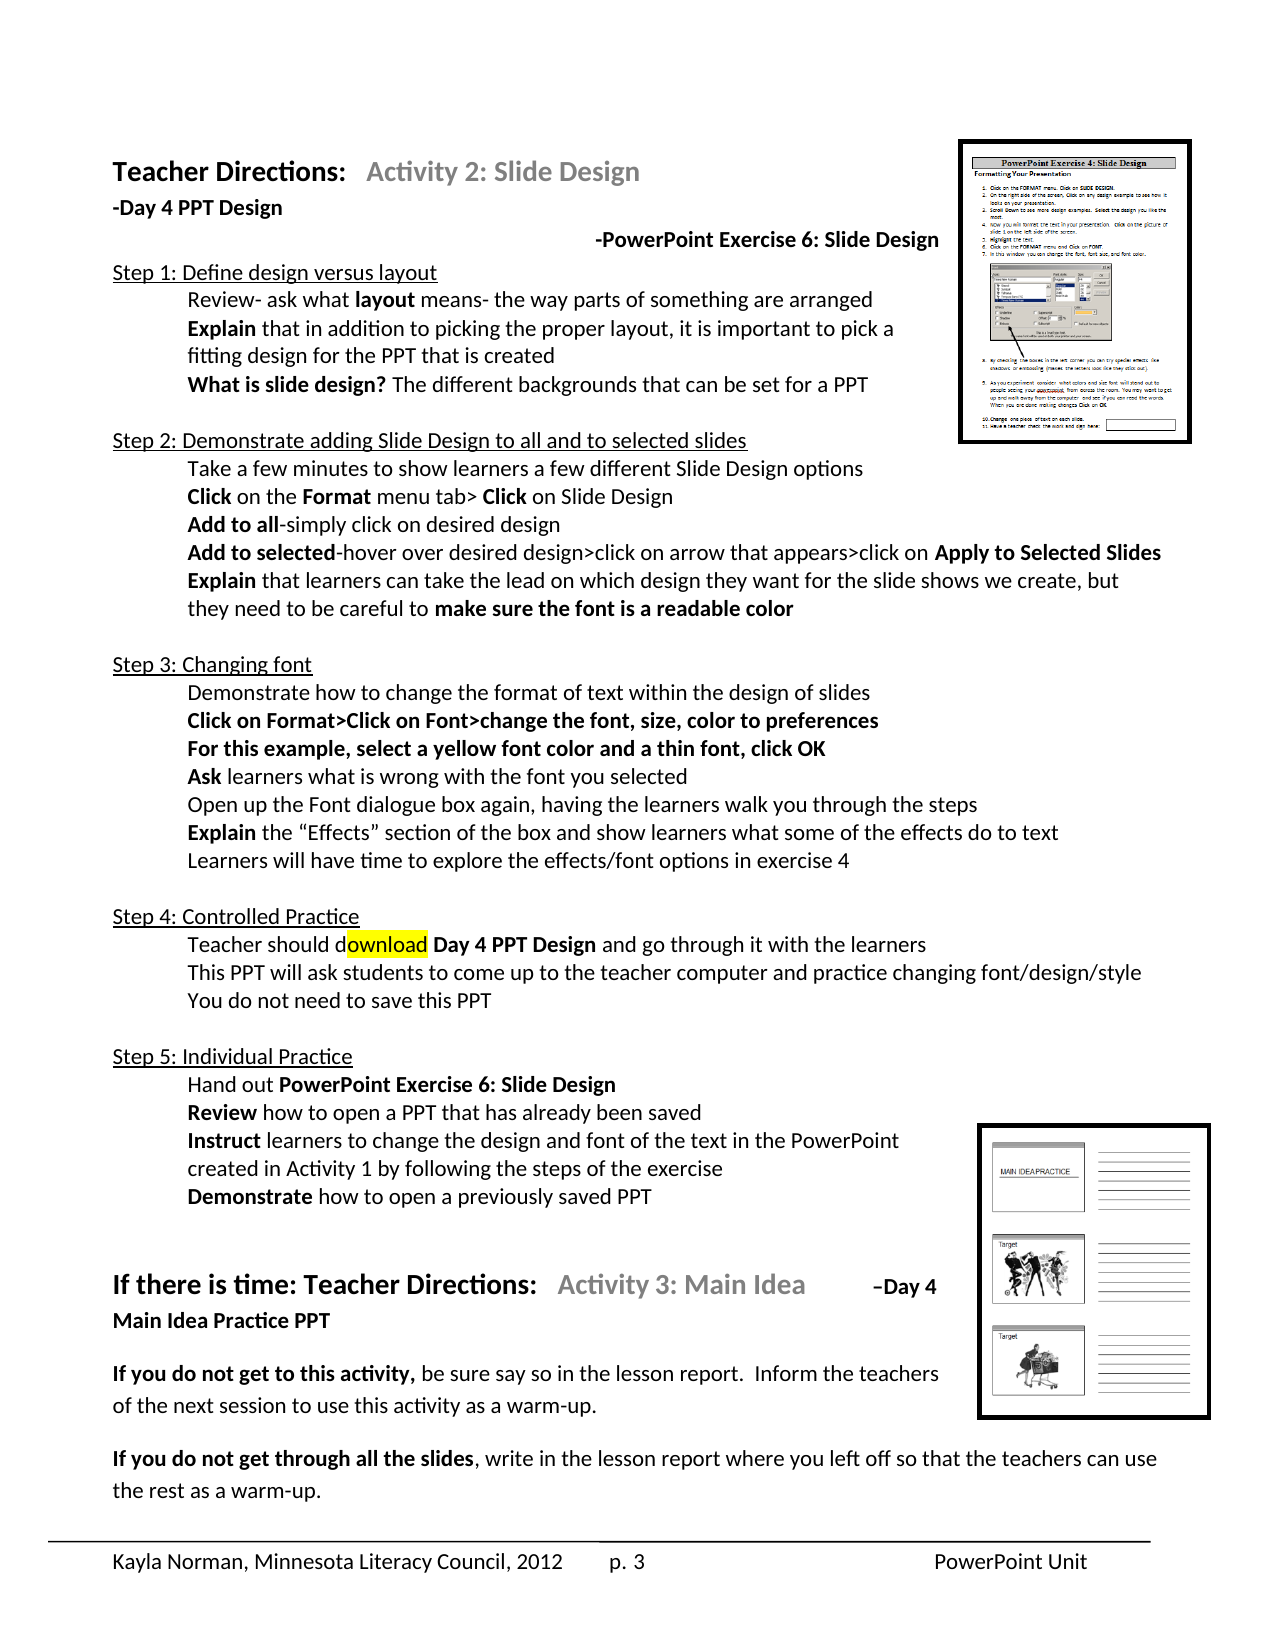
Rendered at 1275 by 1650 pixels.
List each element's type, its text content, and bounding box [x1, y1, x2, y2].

text Demonstrate how to change the format of text within the design of slides [112, 678, 1162, 706]
text Step 1: Define design versus layout [112, 258, 958, 286]
text Learners will have time to explore the effects/font options in exercise 4 [187, 846, 1162, 874]
text Take a few minutes to show learners a few different Slide Design options [112, 454, 1162, 482]
text Explain that in addition to picking the proper layout, it is important to pick a fitting design for the PPT that is created [187, 314, 958, 370]
text Instruct learners to change the design and font of the text in the PowerPoint created in Activity 1 by following the steps of the exercise [187, 1126, 977, 1182]
text Step 5: Individual Practice [112, 1042, 1162, 1070]
text Step 4: Controlled Practice [112, 902, 1162, 930]
picture [963, 144, 1187, 440]
text Add to all-simply click on desired design [112, 510, 1162, 538]
text Click on the Format menu tab> Click on Slide Design [112, 482, 1162, 510]
text Step 2: Demonstrate adding Slide Design to all and to selected slides [112, 426, 1162, 454]
text If there is time: Teacher Directions: Activity 3: Main Idea –Day 4 Main Idea Practice PPT [112, 1266, 977, 1334]
text Step 3: Changing font [112, 650, 1162, 678]
text Review how to open a PPT that has already been saved [187, 1098, 1162, 1126]
text Ask learners what is wrong with the font you selected [112, 762, 1162, 790]
picture [982, 1128, 1207, 1415]
text Add to selected-hover over desired design>click on arrow that appears>click on Apply to Selected Slides [187, 538, 1162, 566]
text Explain the “Effects” section of the box and show learners what some of the effects do to text [187, 818, 1162, 846]
text For this example, select a yellow font color and a thin font, click OK [112, 734, 1162, 762]
text -PowerPoint Exercise 6: Slide Design [112, 225, 958, 253]
text Click on Format>Click on Font>change the font, size, color to preferences [112, 706, 1162, 734]
text Explain that learners can take the lead on which design they want for the slide shows we create, but they need to be careful to make sure the font is a readable color [187, 566, 1162, 622]
text You do not need to save this PPT [112, 986, 1162, 1014]
text If you do not get through all the slides, write in the lesson report where you left off so that the teachers can use the rest as a warm-up. [112, 1444, 1162, 1504]
text Hand out PowerPoint Exercise 6: Slide Design [112, 1070, 1162, 1098]
text Open up the Font dialogue box again, having the learners walk you through the steps [187, 790, 1162, 818]
text Teacher should download Day 4 PPT Design and go through it with the learners [112, 930, 347, 958]
text If you do not get to this activity, be sure say so in the lesson report. Inform the teachers of the next session to use this activity as a warm-up. [112, 1359, 977, 1419]
text Teacher should download Day 4 PPT Design and go through it with the learners [428, 930, 1162, 958]
text Teacher Directions: Activity 2: Slide Design -Day 4 PPT Design [112, 153, 958, 221]
text Demonstrate how to open a previously saved PPT [187, 1182, 977, 1210]
text Review- ask what layout means- the way parts of something are arranged [112, 286, 958, 314]
text This PPT will ask students to come up to the teacher computer and practice changing font/design/style [112, 958, 1162, 986]
text What is slide design? The different backgrounds that can be set for a PPT [187, 370, 958, 398]
